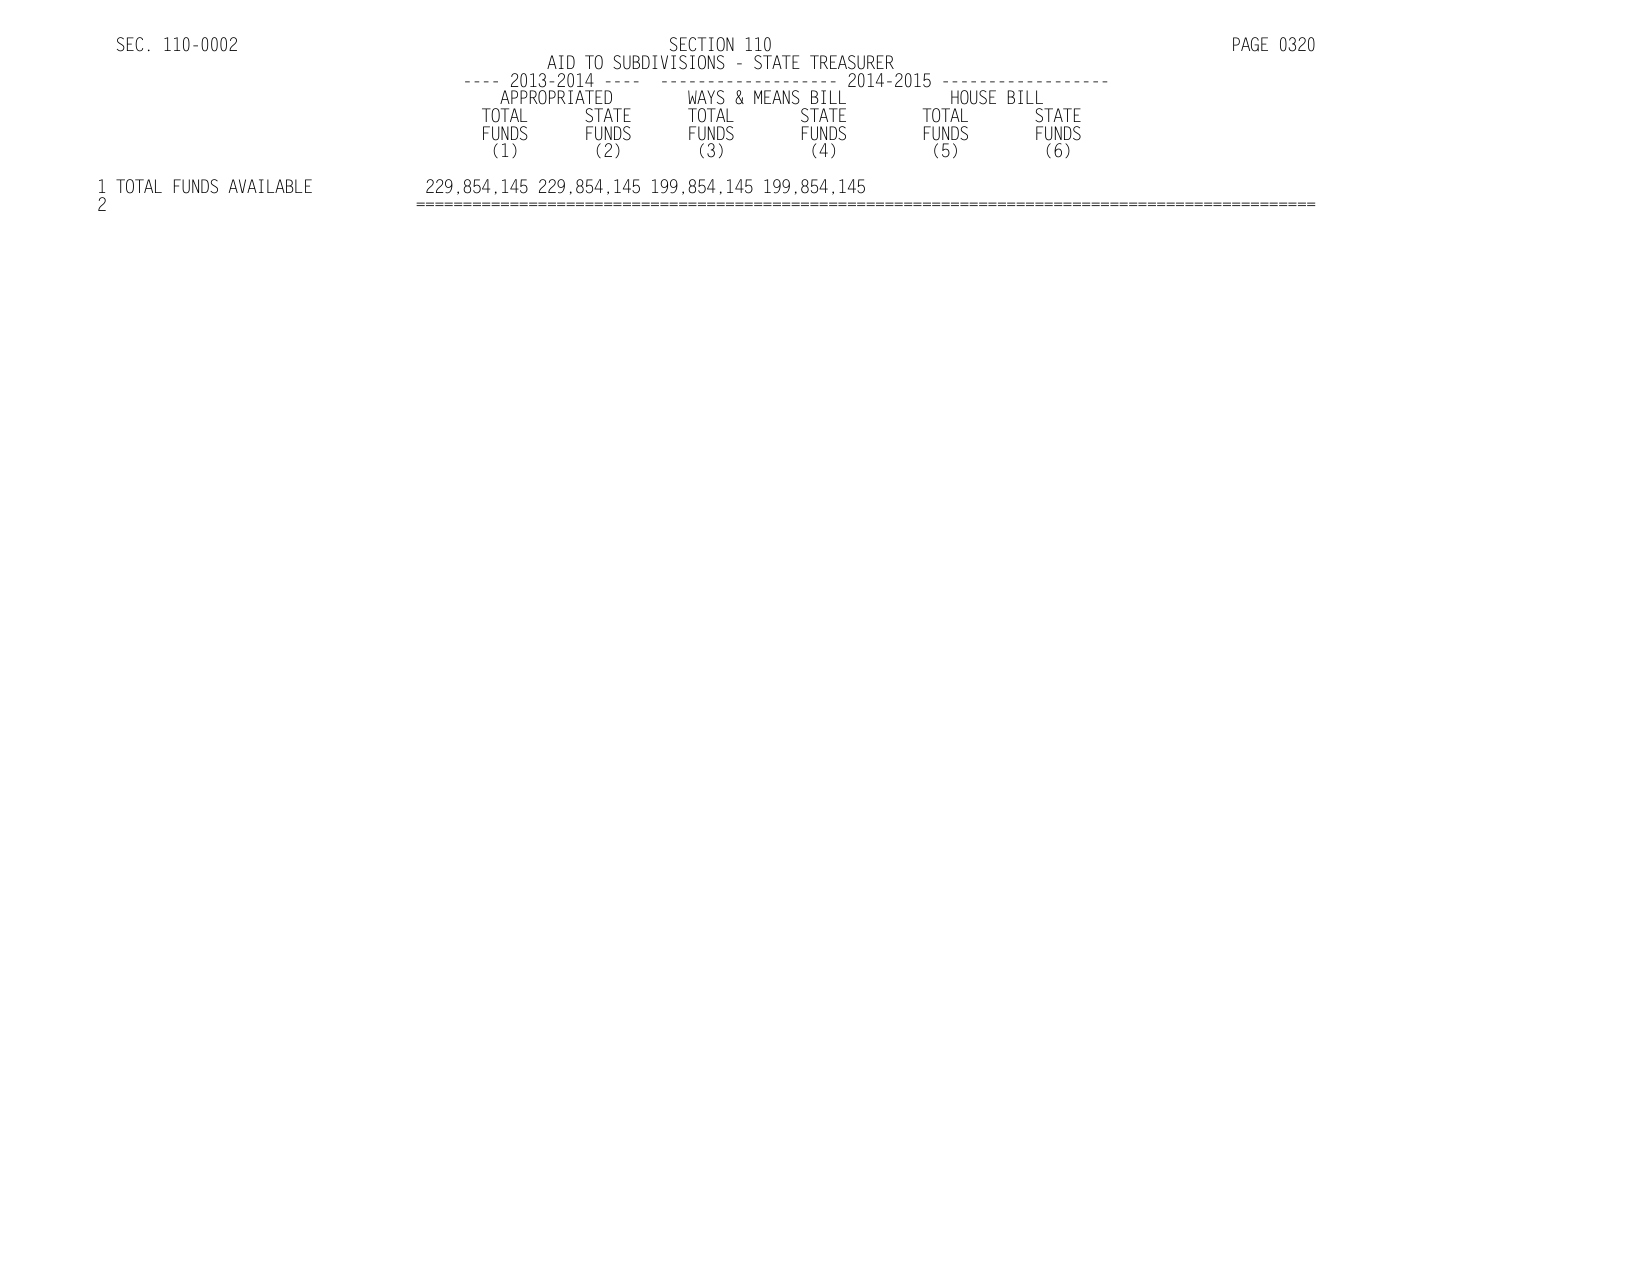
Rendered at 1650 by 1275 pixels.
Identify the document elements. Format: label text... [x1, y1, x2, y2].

text (1) (2) (3) (4) (5) (6) [69, 144, 1582, 161]
text 1 TOTAL FUNDS AVAILABLE 229,854,145 229,854,145 199,854,145 199,854,145 [69, 179, 1582, 197]
text AID TO SUBDIVISIONS - STATE TREASURER [69, 55, 1582, 73]
text ---- 2013-2014 ---- ------------------- 2014-2015 ------------------ [69, 73, 1582, 91]
text TOTAL STATE TOTAL STATE TOTAL STATE [69, 108, 1582, 126]
text APPROPRIATED WAYS & MEANS BILL HOUSE BILL [69, 91, 1582, 108]
text SEC. 110-0002 SECTION 110 PAGE 0320 [69, 37, 1582, 55]
text FUNDS FUNDS FUNDS FUNDS FUNDS FUNDS [69, 126, 1582, 144]
text 2 ================================================================================================ [69, 197, 1582, 214]
